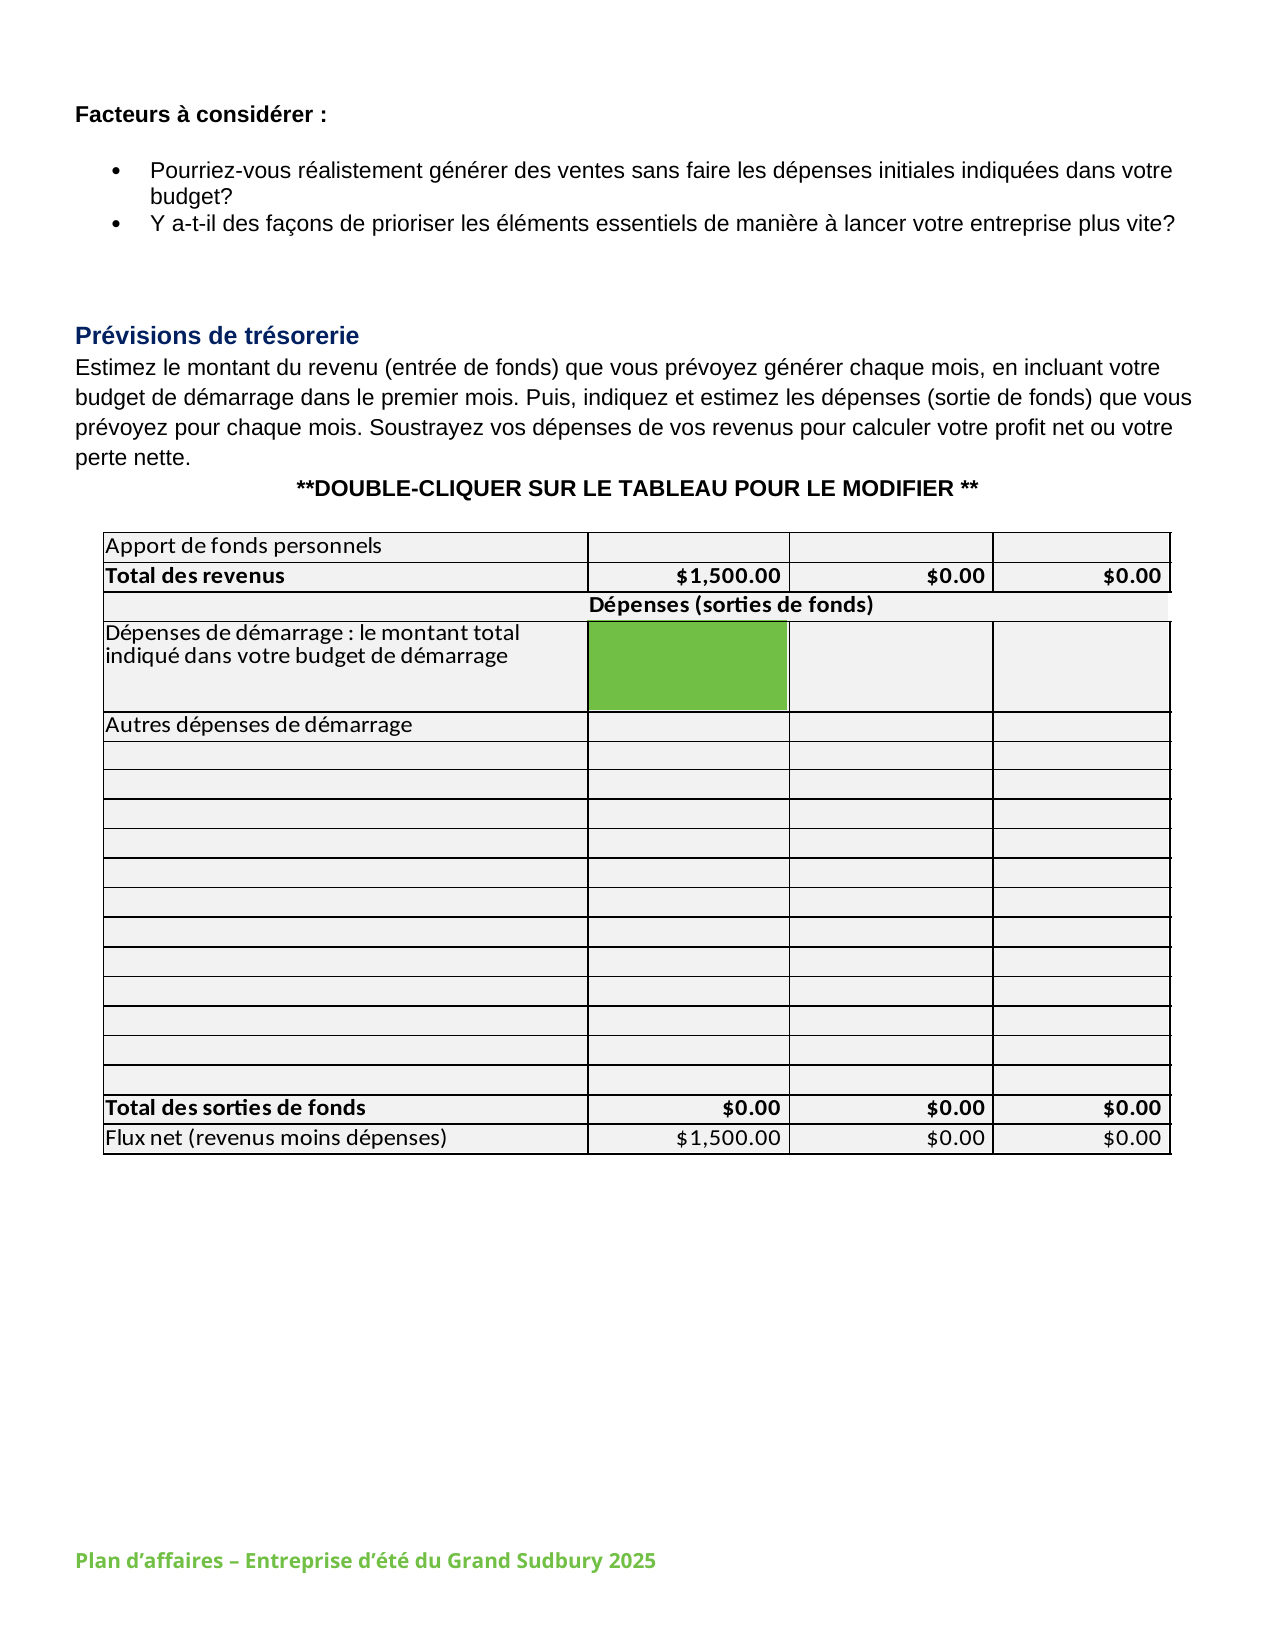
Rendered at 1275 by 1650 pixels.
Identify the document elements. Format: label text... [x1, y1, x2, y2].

list Pourriez-vous réalistement générer des ventes sans faire les dépenses initiales indiquées dans votre budget? [112, 157, 1200, 209]
text Facteurs à considérer : [75, 101, 1200, 128]
text **DOUBLE-CLIQUER SUR LE TABLEAU POUR LE MODIFIER ** [75, 474, 1200, 501]
text Prévisions de trésorerie [75, 321, 1275, 349]
list Y a-t-il des façons de prioriser les éléments essentiels de manière à lancer votre entreprise plus vite? [112, 209, 1200, 236]
text Estimez le montant du revenu (entrée de fonds) que vous prévoyez générer chaque mois, en incluant votre budget de démarrage dans le premier mois. Puis, indiquez et estimez les dépenses (sortie de fonds) que vous prévoyez pour chaque mois. Soustrayez vos dépenses de vos revenus pour calculer votre profit net ou votre perte nette. [75, 354, 1200, 471]
